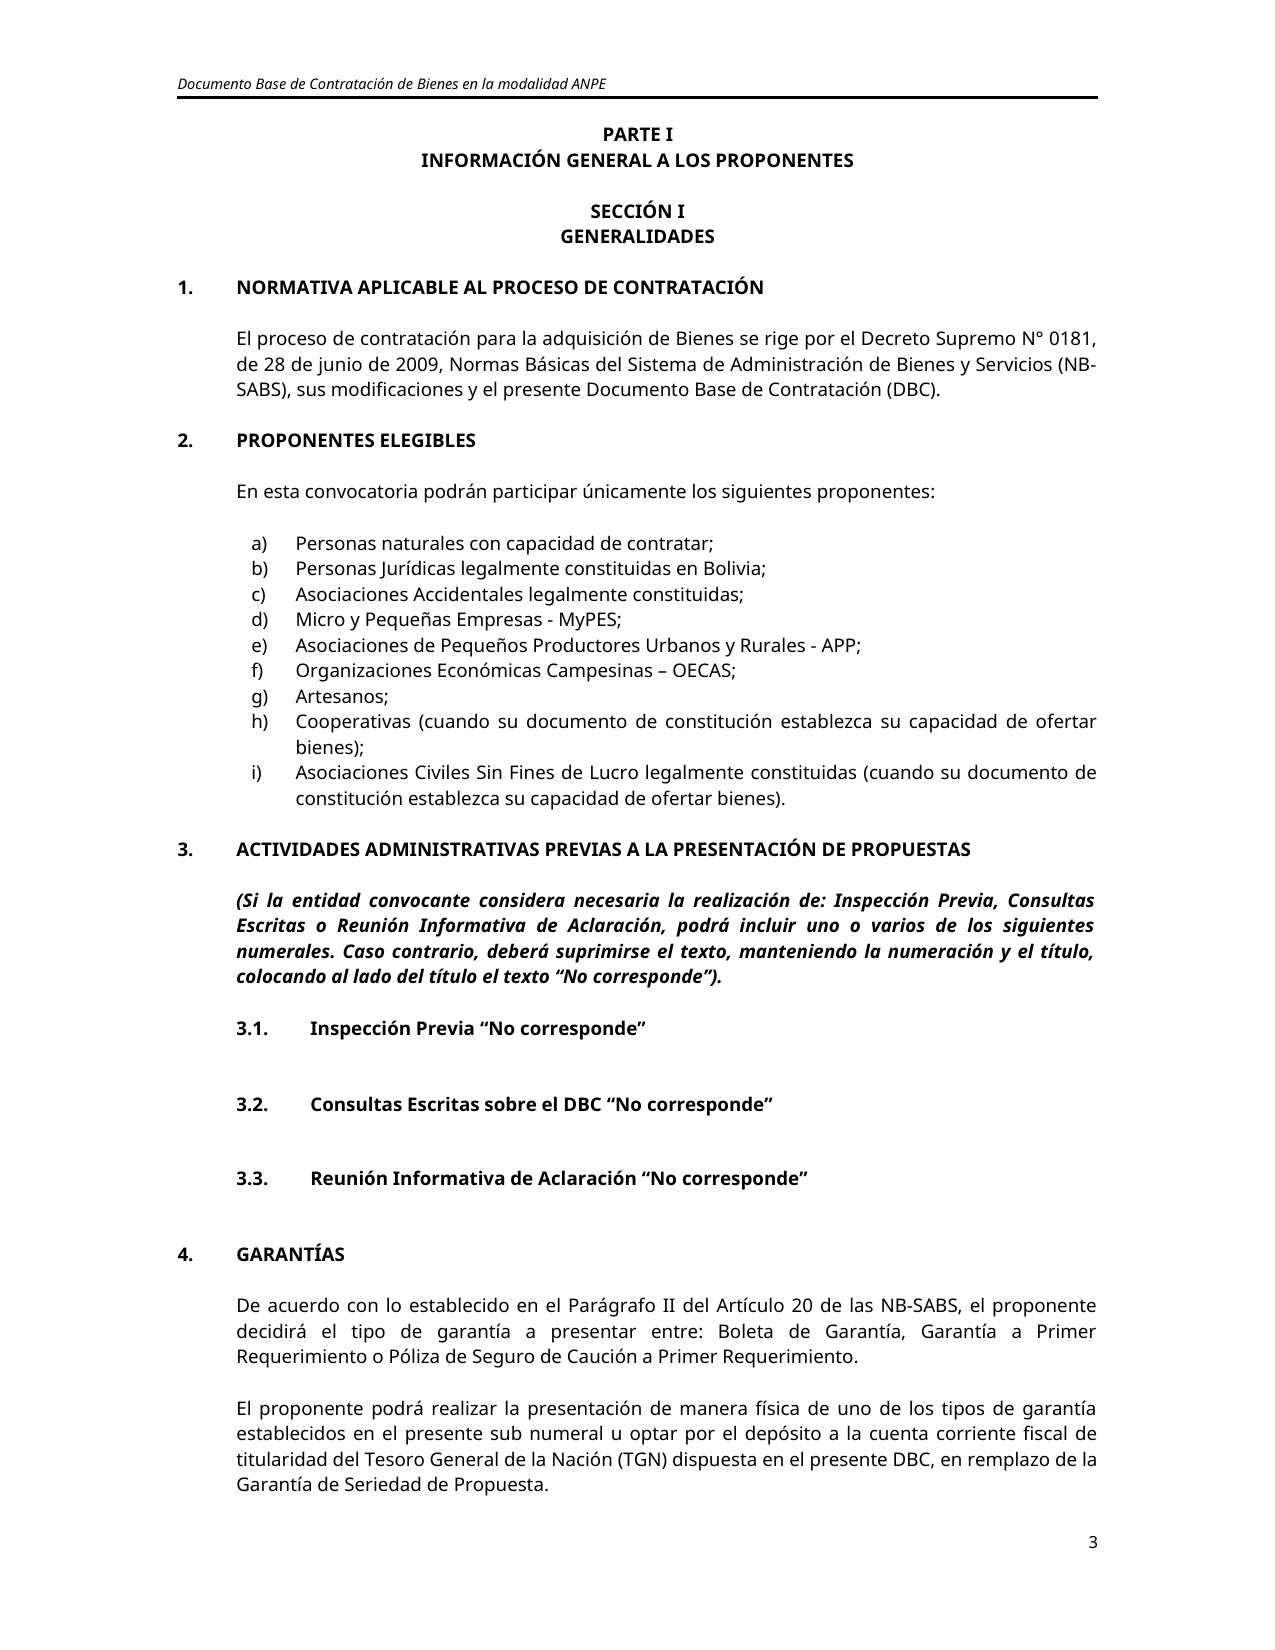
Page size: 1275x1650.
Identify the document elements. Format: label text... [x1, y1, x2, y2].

text El proceso de contratación para la adquisición de Bienes se rige por el Decreto Supremo N° 0181, de 28 de junio de 2009, Normas Básicas del Sistema de Administración de Bienes y Servicios (NB-SABS), sus modificaciones y el presente Documento Base de Contratación (DBC). [236, 326, 1098, 402]
subtitle ACTIVIDADES ADMINISTRATIVAS PREVIAS A LA PRESENTACIÓN DE PROPUESTAS [177, 836, 1098, 862]
list Asociaciones Accidentales legalmente constituidas; [251, 581, 1098, 606]
text El proponente podrá realizar la presentación de manera física de uno de los tipos de garantía establecidos en el presente sub numeral u optar por el depósito a la cuenta corriente fiscal de titularidad del Tesoro General de la Nación (TGN) dispuesta en el presente DBC, en remplazo de la Garantía de Seriedad de Propuesta. [236, 1395, 1098, 1497]
subtitle GARANTÍAS [177, 1242, 1098, 1267]
subtitle PROPONENTES ELEGIBLES [177, 428, 1098, 453]
subtitle Reunión Informativa de Aclaración “No corresponde” [236, 1165, 1098, 1191]
list Micro y Pequeñas Empresas - MyPES; [251, 606, 1098, 632]
text GENERALIDADES [177, 224, 1098, 249]
list Asociaciones de Pequeños Productores Urbanos y Rurales - APP; [251, 632, 1098, 657]
list Asociaciones Civiles Sin Fines de Lucro legalmente constituidas (cuando su documento de constitución establezca su capacidad de ofertar bienes). [251, 759, 1098, 811]
text PARTE I [177, 122, 1098, 147]
list Personas naturales con capacidad de contratar; [251, 530, 1098, 555]
subtitle Consultas Escritas sobre el DBC “No corresponde” [236, 1091, 1098, 1117]
text INFORMACIÓN GENERAL A LOS PROPONENTES [177, 147, 1098, 173]
subtitle NORMATIVA APLICABLE AL PROCESO DE CONTRATACIÓN [177, 275, 1098, 300]
list Artesanos; [251, 683, 1098, 708]
list Organizaciones Económicas Campesinas – OECAS; [251, 657, 1098, 683]
subtitle Inspección Previa “No corresponde” [236, 1015, 1098, 1040]
list Cooperativas (cuando su documento de constitución establezca su capacidad de ofertar bienes); [251, 708, 1098, 759]
text En esta convocatoria podrán participar únicamente los siguientes proponentes: [236, 479, 1098, 504]
text (Si la entidad convocante considera necesaria la realización de: Inspección Previa, Consultas Escritas o Reunión Informativa de Aclaración, podrá incluir uno o varios de los siguientes numerales. Caso contrario, deberá suprimirse el texto, manteniendo la numeración y el título, colocando al lado del título el texto “No corresponde”). [177, 887, 1098, 989]
text SECCIÓN I [177, 198, 1098, 224]
list Personas Jurídicas legalmente constituidas en Bolivia; [251, 555, 1098, 581]
text De acuerdo con lo establecido en el Parágrafo II del Artículo 20 de las NB-SABS, el proponente decidirá el tipo de garantía a presentar entre: Boleta de Garantía, Garantía a Primer Requerimiento o Póliza de Seguro de Caución a Primer Requerimiento. [236, 1293, 1098, 1369]
